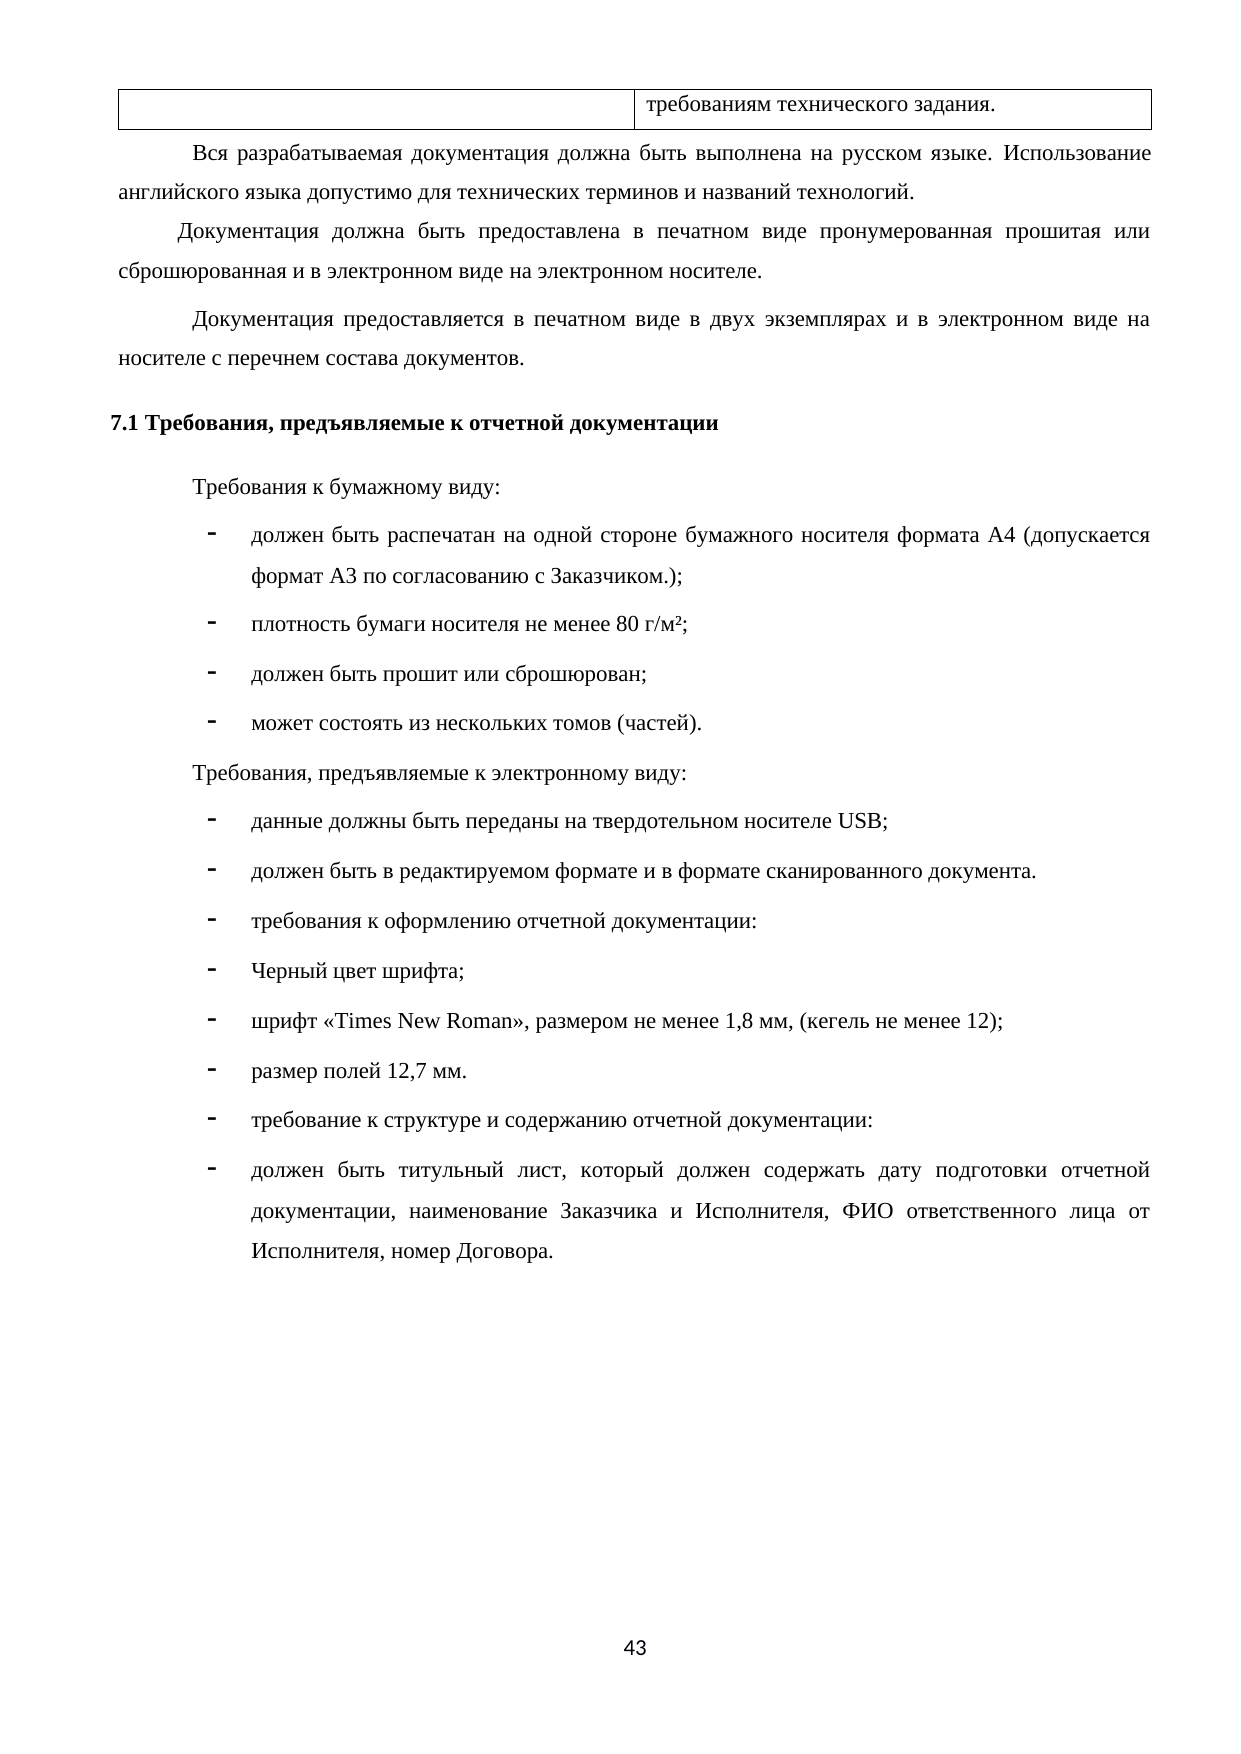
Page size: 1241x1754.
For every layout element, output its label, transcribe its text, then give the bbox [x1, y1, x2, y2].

text Вся разрабатываемая документация должна быть выполнена на русском языке. Использование английского языка допустимо для технических терминов и названий технологий. [118, 138, 1152, 204]
text Документация должна быть предоставлена в печатном виде пронумерованная прошитая или сброшюрованная и в электронном виде на электронном носителе. [118, 217, 1152, 283]
list должен быть в редактируемом формате и в формате сканированного документа. [207, 857, 1152, 885]
list Черный цвет шрифта; [207, 957, 1152, 984]
list должен быть титульный лист, который должен содержать дату подготовки отчетной документации, наименование Заказчика и Исполнителя, ФИО ответственного лица от Исполнителя, номер Договора. [207, 1156, 1152, 1263]
list требования к оформлению отчетной документации: [207, 907, 1152, 935]
list может состоять из нескольких томов (частей). [207, 709, 1152, 737]
list должен быть распечатан на одной стороне бумажного носителя формата А4 (допускается формат А3 по согласованию с Заказчиком.); [207, 521, 1152, 588]
list данные должны быть переданы на твердотельном носителе USB; [207, 807, 1152, 835]
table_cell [635, 90, 1151, 129]
list шрифт «Times New Roman», размером не менее 1,8 мм, (кегель не менее 12); [207, 1007, 1152, 1034]
list размер полей 12,7 мм. [207, 1057, 1152, 1084]
text Требования, предъявляемые к электронному виду: [118, 759, 1152, 786]
text Требования к бумажному виду: [118, 473, 1152, 499]
list 7.1 Требования, предъявляемые к отчетной документации [110, 409, 1152, 435]
text Документация предоставляется в печатном виде в двух экземплярах и в электронном виде на носителе с перечнем состава документов. [118, 305, 1152, 371]
list плотность бумаги носителя не менее 80 г/м²; [207, 610, 1152, 637]
list требование к структуре и содержанию отчетной документации: [207, 1107, 1152, 1134]
list должен быть прошит или сброшюрован; [207, 659, 1152, 687]
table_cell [119, 90, 634, 129]
